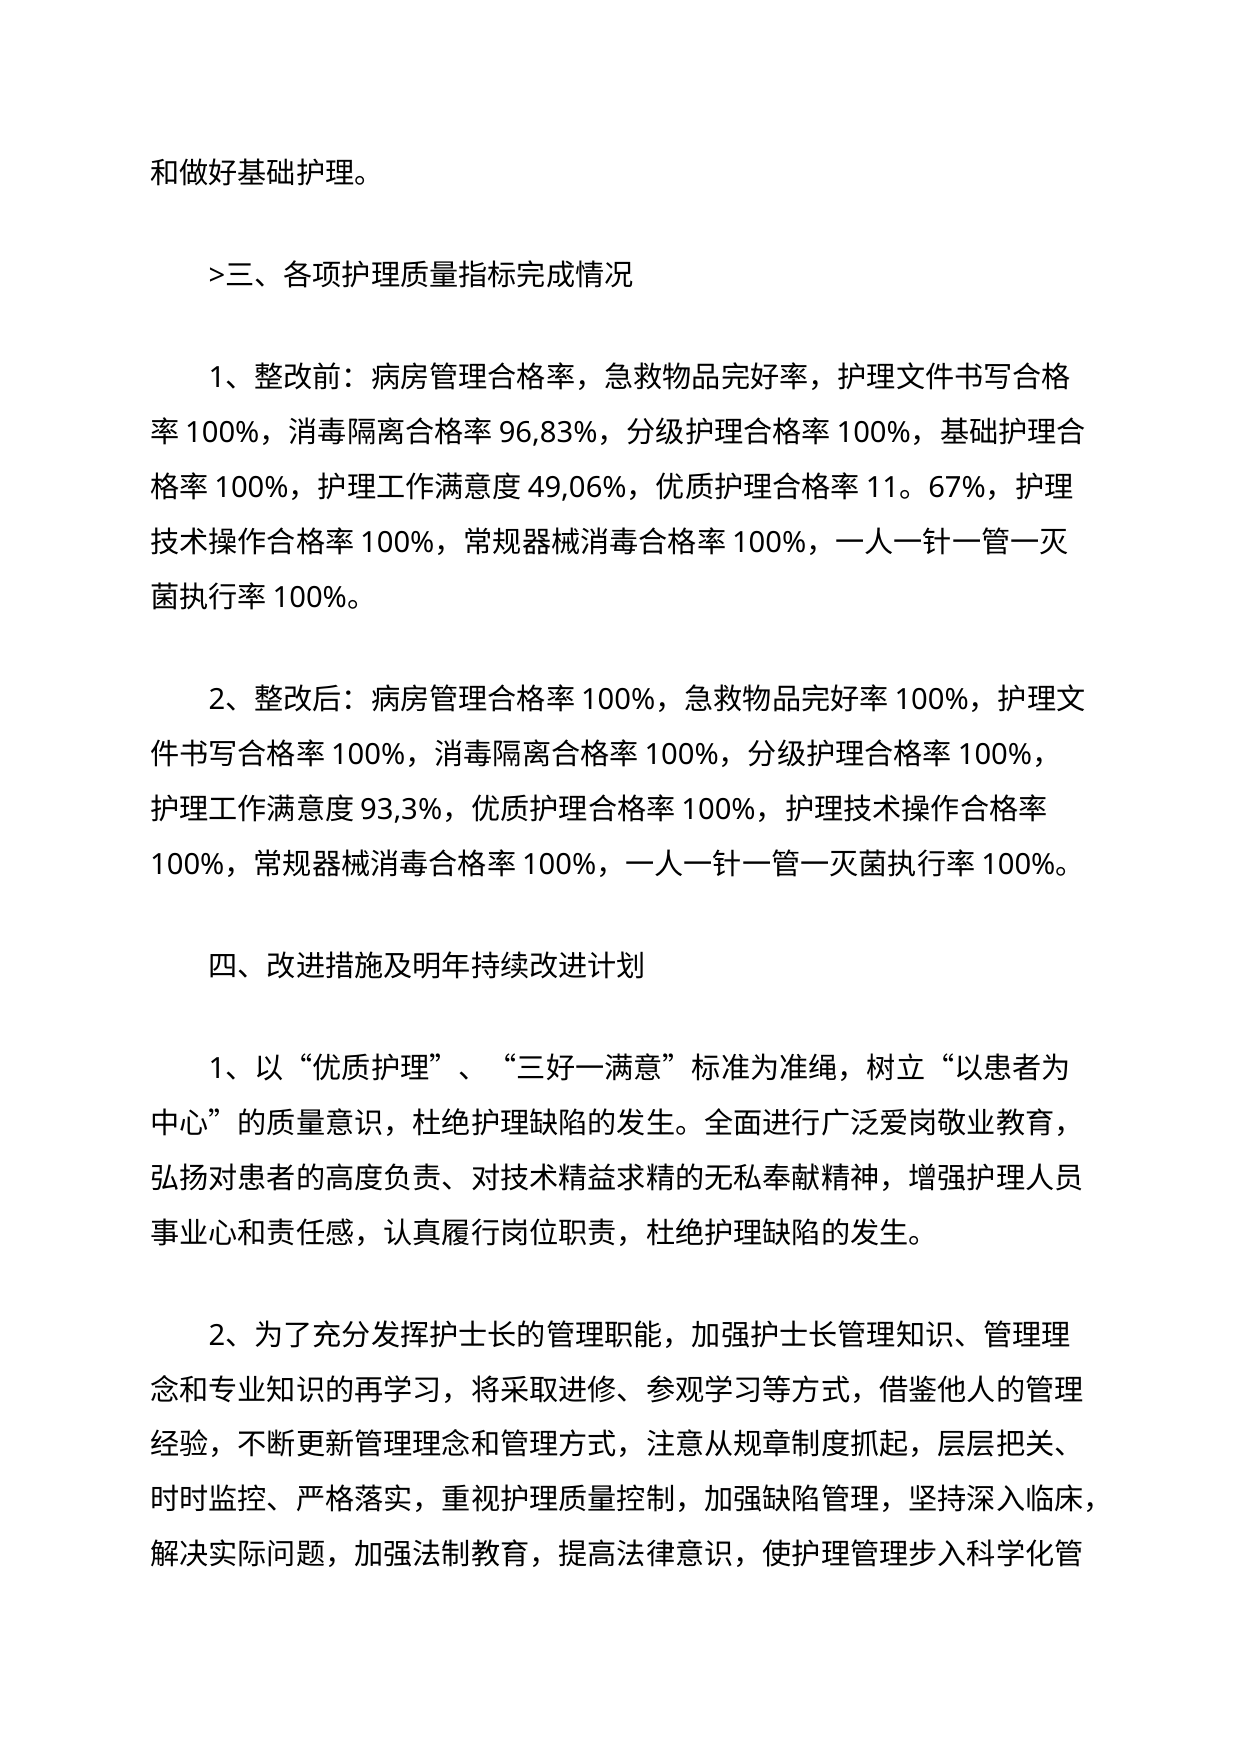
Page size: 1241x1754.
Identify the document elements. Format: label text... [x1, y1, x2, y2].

text 2、整改后：病房管理合格率100%，急救物品完好率100%，护理文件书写合格率100%，消毒隔离合格率100%，分级护理合格率100%，护理工作满意度93,3%，优质护理合格率100%，护理技术操作合格率100%，常规器械消毒合格率100%，一人一针一管一灭菌执行率100%。 [150, 676, 1090, 883]
text 1、以“优质护理”、“三好一满意”标准为准绳，树立“以患者为中心”的质量意识，杜绝护理缺陷的发生。全面进行广泛爱岗敬业教育，弘扬对患者的高度负责、对技术精益求精的无私奉献精神，增强护理人员事业心和责任感，认真履行岗位职责，杜绝护理缺陷的发生。 [150, 1044, 1090, 1252]
text 四、改进措施及明年持续改进计划 [150, 943, 1090, 985]
text 1、整改前：病房管理合格率，急救物品完好率，护理文件书写合格率100%，消毒隔离合格率96,83%，分级护理合格率100%，基础护理合格率100%，护理工作满意度49,06%，优质护理合格率11。67%，护理技术操作合格率100%，常规器械消毒合格率100%，一人一针一管一灭菌执行率100%。 [150, 354, 1090, 616]
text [150, 150, 1090, 192]
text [150, 1311, 1090, 1573]
text >三、各项护理质量指标完成情况 [150, 252, 1090, 294]
